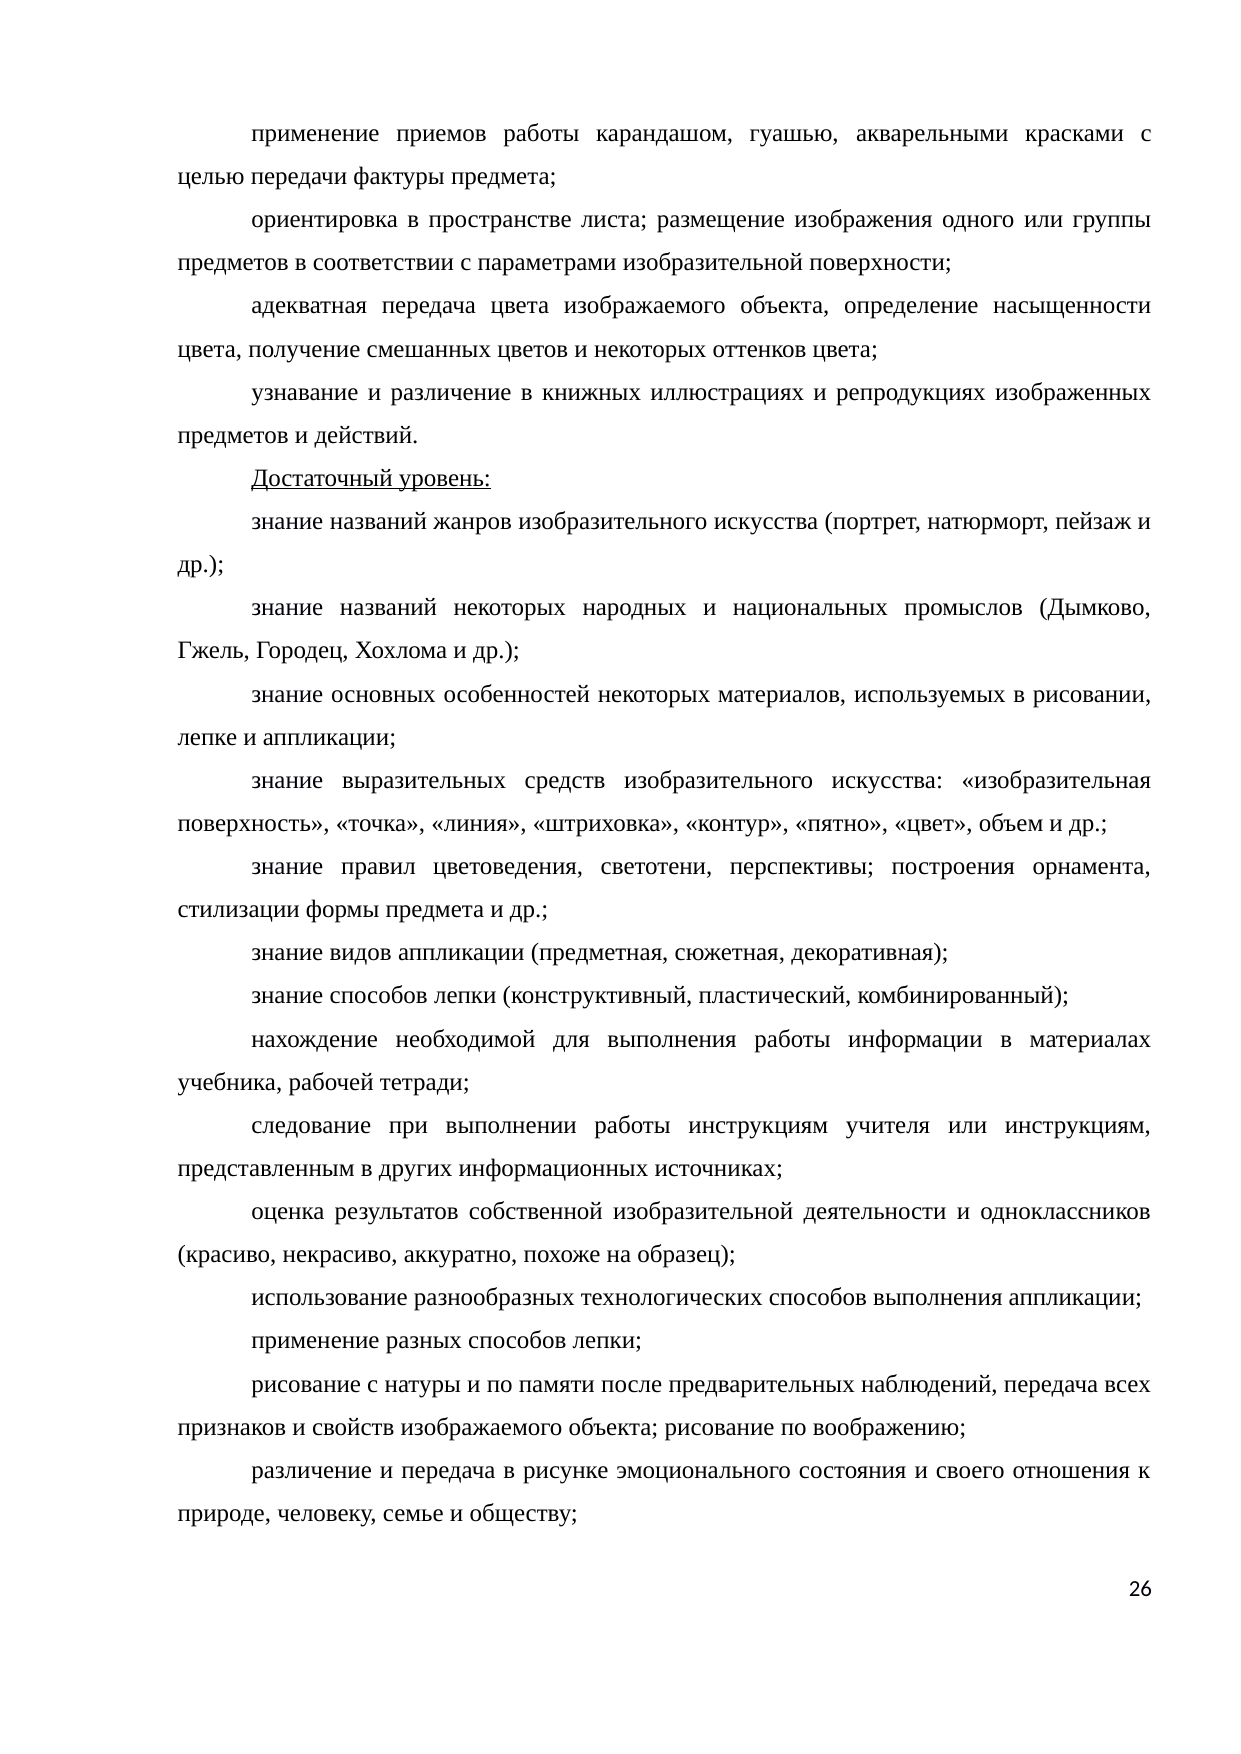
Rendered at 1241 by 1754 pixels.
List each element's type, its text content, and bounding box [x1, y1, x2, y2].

text знание способов лепки (конструктивный, пластический, комбинированный); [177, 981, 1152, 1009]
text оценка результатов собственной изобразительной деятельности и одноклассников (красиво, некрасиво, аккуратно, похоже на образец); [177, 1196, 1152, 1268]
text рисование с натуры и по памяти после предварительных наблюдений, передача всех признаков и свойств изображаемого объекта; рисование по воображению; [177, 1369, 1152, 1441]
text знание основных особенностей некоторых материалов, используемых в рисовании, лепке и аппликации; [177, 679, 1152, 751]
text применение разных способов лепки; [177, 1326, 1152, 1354]
text Достаточный уровень: [177, 463, 1152, 492]
text следование при выполнении работы инструкциям учителя или инструкциям, представленным в других информационных источниках; [177, 1110, 1152, 1182]
text применение приемов работы карандашом, гуашью, акварельными красками с целью передачи фактуры предмета; [177, 118, 1152, 190]
text знание названий некоторых народных и национальных промыслов (Дымково, Гжель, Городец, Хохлома и др.); [177, 592, 1152, 664]
text знание правил цветоведения, светотени, перспективы; построения орнамента, стилизации формы предмета и др.; [177, 851, 1152, 923]
text использование разнообразных технологических способов выполнения аппликации; [177, 1282, 1152, 1311]
text знание названий жанров изобразительного искусства (портрет, натюрморт, пейзаж и др.); [177, 506, 1152, 578]
text ориентировка в пространстве листа; размещение изображения одного или группы предметов в соответствии с параметрами изобразительной поверхности; [177, 204, 1152, 276]
text адекватная передача цвета изображаемого объекта, определение насыщенности цвета, получение смешанных цветов и некоторых оттенков цвета; [177, 291, 1152, 362]
text нахождение необходимой для выполнения работы информации в материалах учебника, рабочей тетради; [177, 1024, 1152, 1096]
text различение и передача в рисунке эмоционального состояния и своего отношения к природе, человеку, семье и обществу; [177, 1455, 1152, 1527]
text знание видов аппликации (предметная, сюжетная, декоративная); [177, 937, 1152, 966]
text знание выразительных средств изобразительного искусства: «изобразительная поверхность», «точка», «линия», «штриховка», «контур», «пятно», «цвет», объем и др.; [177, 765, 1152, 837]
text узнавание и различение в книжных иллюстрациях и репродукциях изображенных предметов и действий. [177, 377, 1152, 449]
